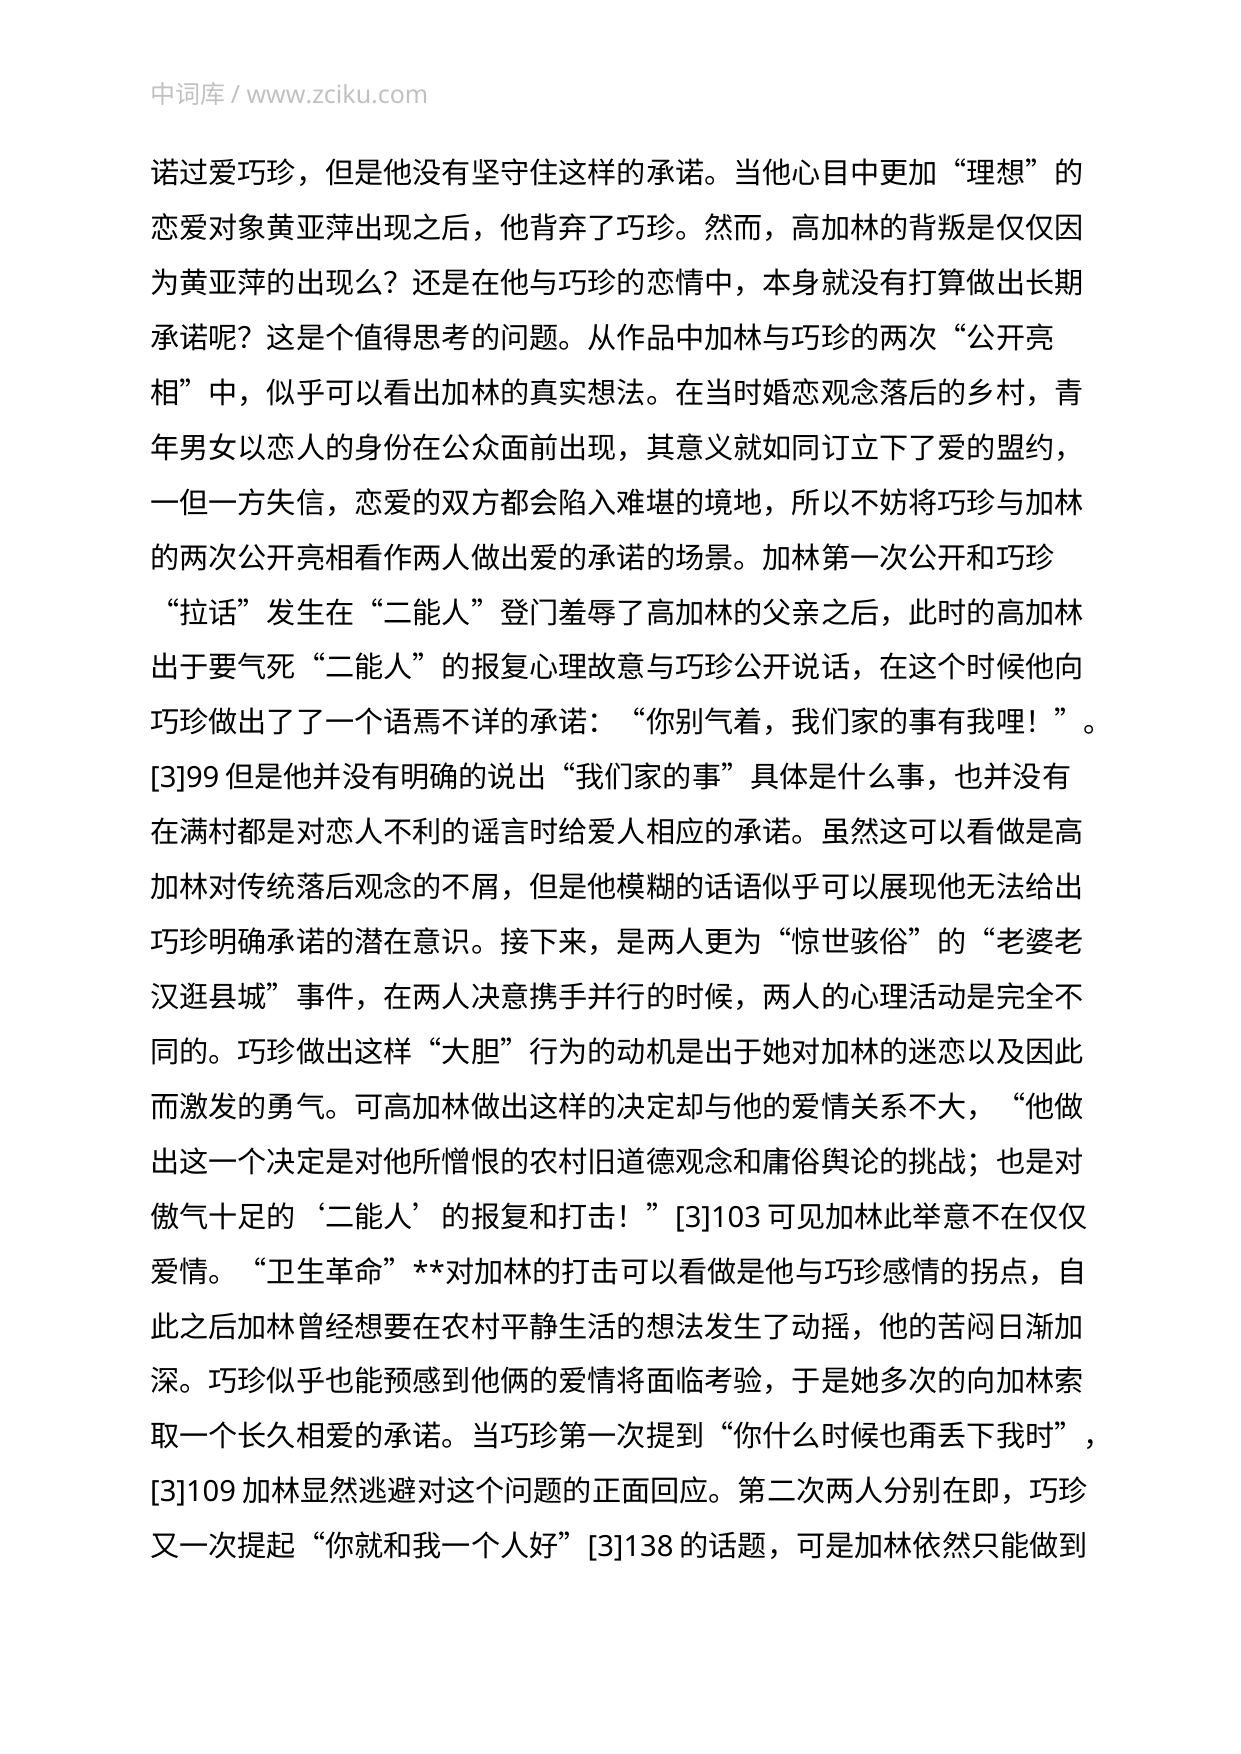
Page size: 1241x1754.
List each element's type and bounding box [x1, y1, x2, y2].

text [150, 150, 1090, 1565]
